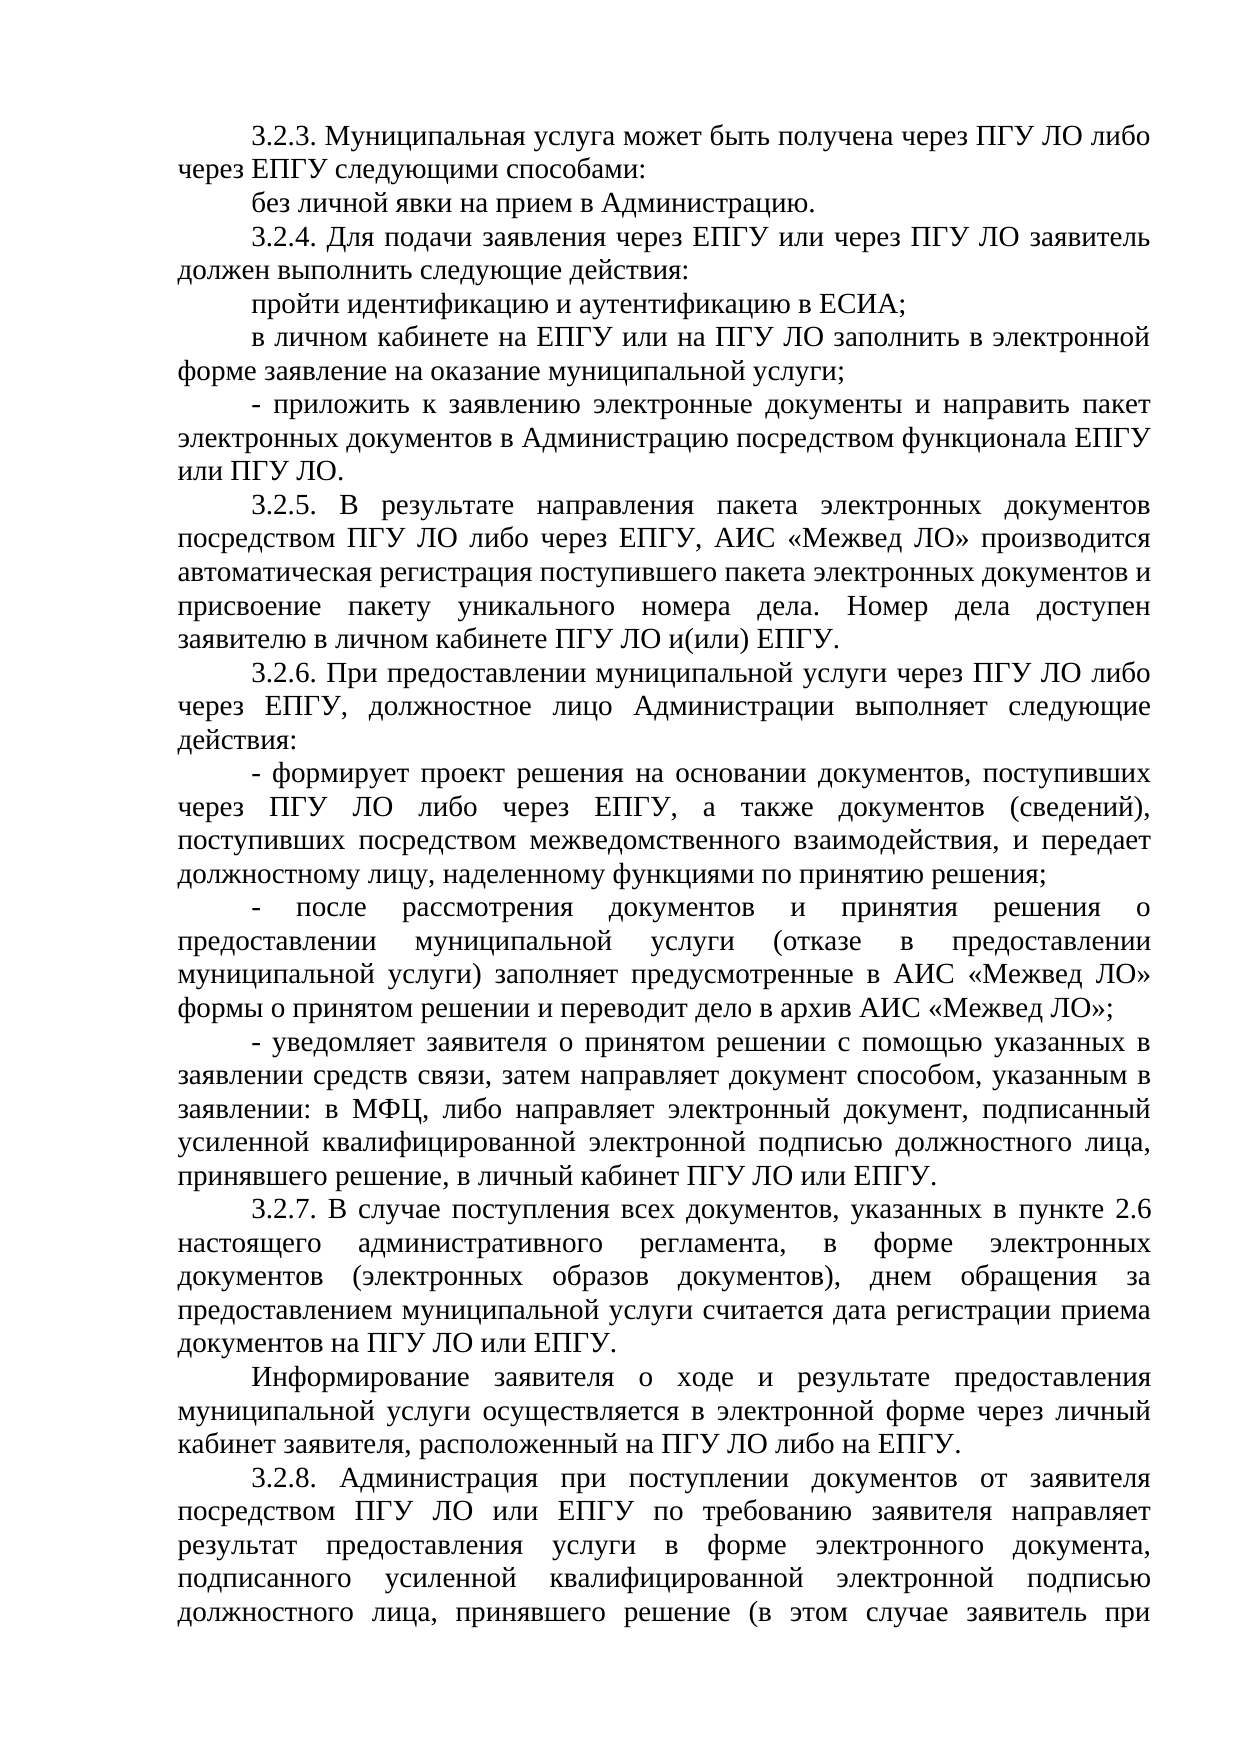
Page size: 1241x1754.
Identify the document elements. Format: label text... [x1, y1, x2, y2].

text 3.2.6. При предоставлении муниципальной услуги через ПГУ ЛО либо через ЕПГУ, должностное лицо Администрации выполняет следующие действия: [177, 655, 1152, 755]
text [177, 1460, 1152, 1627]
text без личной явки на прием в Администрацию. [177, 185, 1152, 219]
text 3.2.7. В случае поступления всех документов, указанных в пункте 2.6 настоящего административного регламента, в форме электронных документов (электронных образов документов), днем обращения за предоставлением муниципальной услуги считается дата регистрации приема документов на ПГУ ЛО или ЕПГУ. [177, 1191, 1152, 1359]
text пройти идентификацию и аутентификацию в ЕСИА; [177, 286, 1152, 319]
text - формирует проект решения на основании документов, поступивших через ПГУ ЛО либо через ЕПГУ, а также документов (сведений), поступивших посредством межведомственного взаимодействия, и передает должностному лицу, наделенному функциями по принятию решения; [177, 755, 1152, 889]
text 3.2.4. Для подачи заявления через ЕПГУ или через ПГУ ЛО заявитель должен выполнить следующие действия: [177, 219, 1152, 286]
text в личном кабинете на ЕПГУ или на ПГУ ЛО заполнить в электронной форме заявление на оказание муниципальной услуги; [177, 319, 1152, 386]
text 3.2.5. В результате направления пакета электронных документов посредством ПГУ ЛО либо через ЕПГУ, АИС «Межвед ЛО» производится автоматическая регистрация поступившего пакета электронных документов и присвоение пакету уникального номера дела. Номер дела доступен заявителю в личном кабинете ПГУ ЛО и(или) ЕПГУ. [177, 487, 1152, 655]
text 3.2.3. Муниципальная услуга может быть получена через ПГУ ЛО либо через ЕПГУ следующими способами: [177, 118, 1152, 185]
text Информирование заявителя о ходе и результате предоставления муниципальной услуги осуществляется в электронной форме через личный кабинет заявителя, расположенный на ПГУ ЛО либо на ЕПГУ. [177, 1359, 1152, 1460]
text - приложить к заявлению электронные документы и направить пакет электронных документов в Администрацию посредством функционала ЕПГУ или ПГУ ЛО. [177, 386, 1152, 487]
text - уведомляет заявителя о принятом решении с помощью указанных в заявлении средств связи, затем направляет документ способом, указанным в заявлении: в МФЦ, либо направляет электронный документ, подписанный усиленной квалифицированной электронной подписью должностного лица, принявшего решение, в личный кабинет ПГУ ЛО или ЕПГУ. [177, 1024, 1152, 1191]
text - после рассмотрения документов и принятия решения о предоставлении муниципальной услуги (отказе в предоставлении муниципальной услуги) заполняет предусмотренные в АИС «Межвед ЛО» формы о принятом решении и переводит дело в архив АИС «Межвед ЛО»; [177, 889, 1152, 1024]
